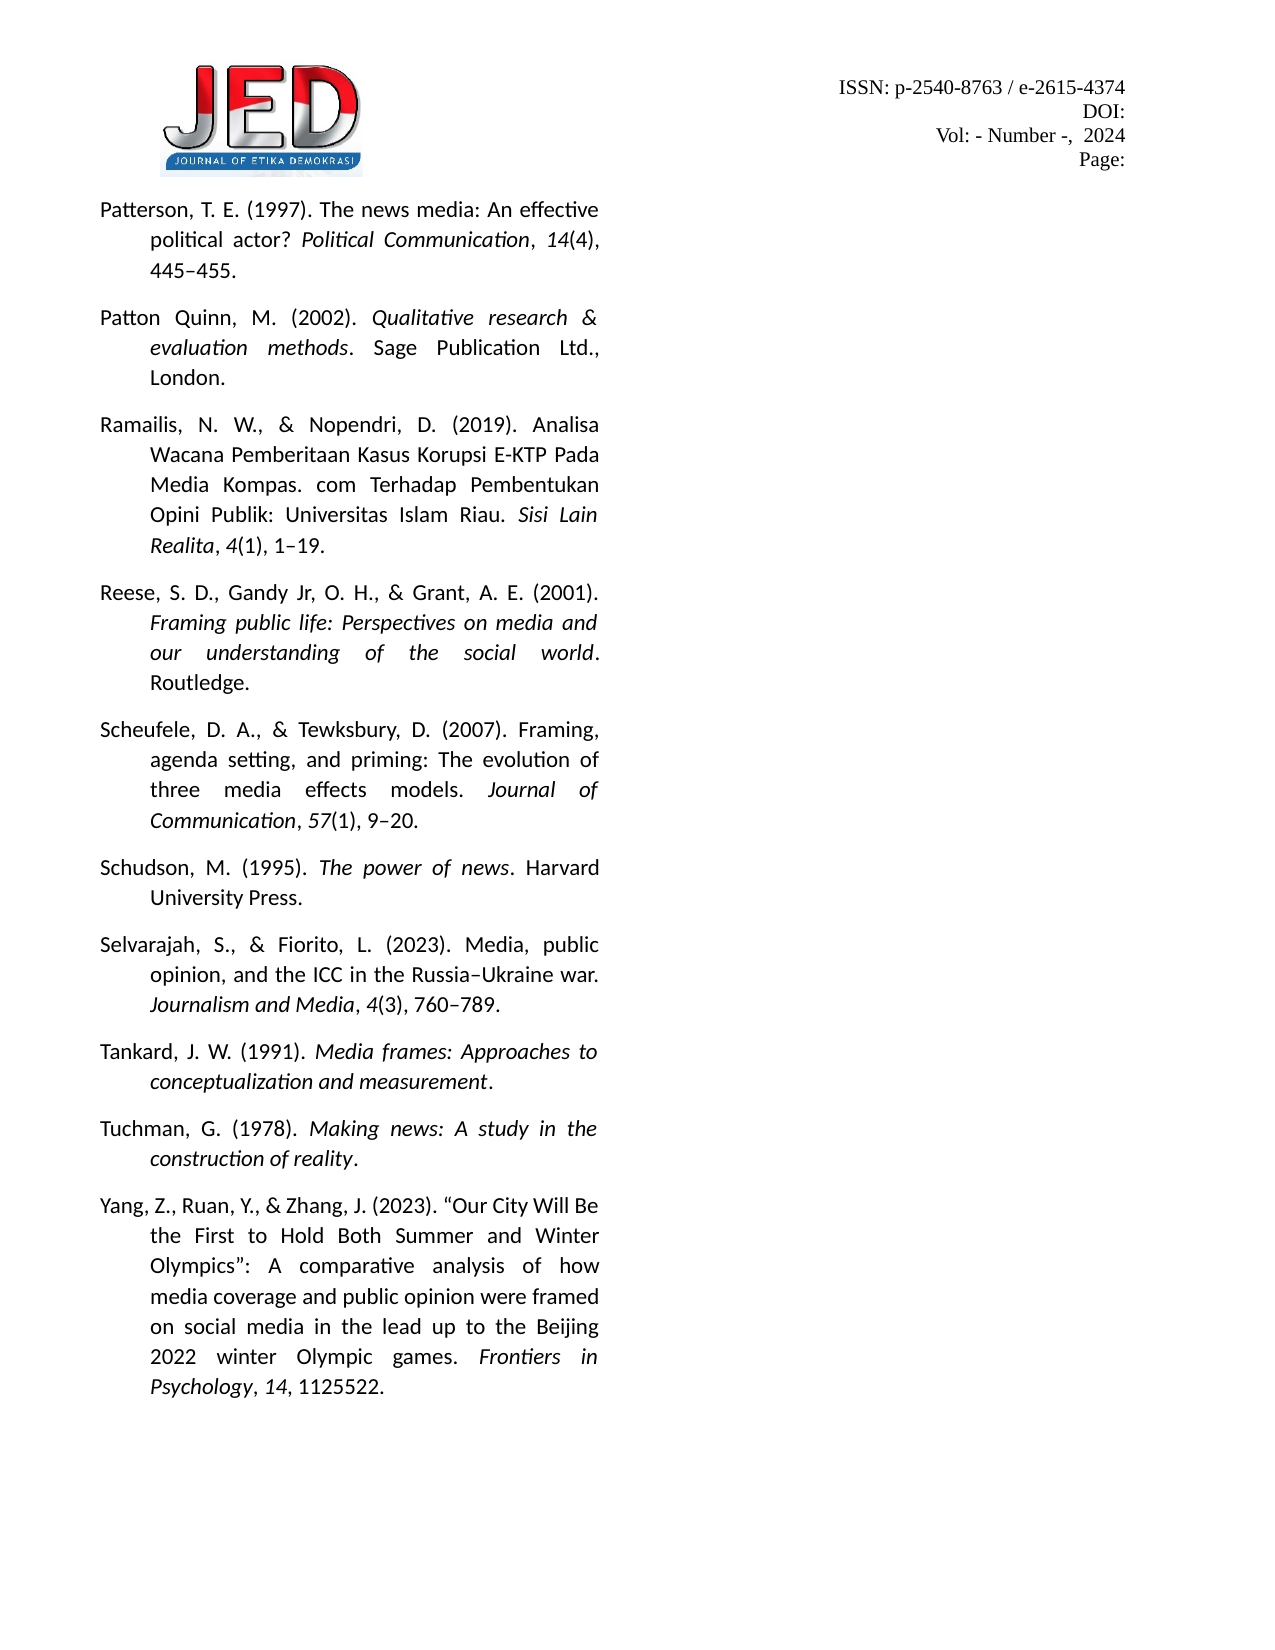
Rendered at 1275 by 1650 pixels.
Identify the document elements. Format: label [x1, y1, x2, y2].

picture [160, 60, 363, 177]
